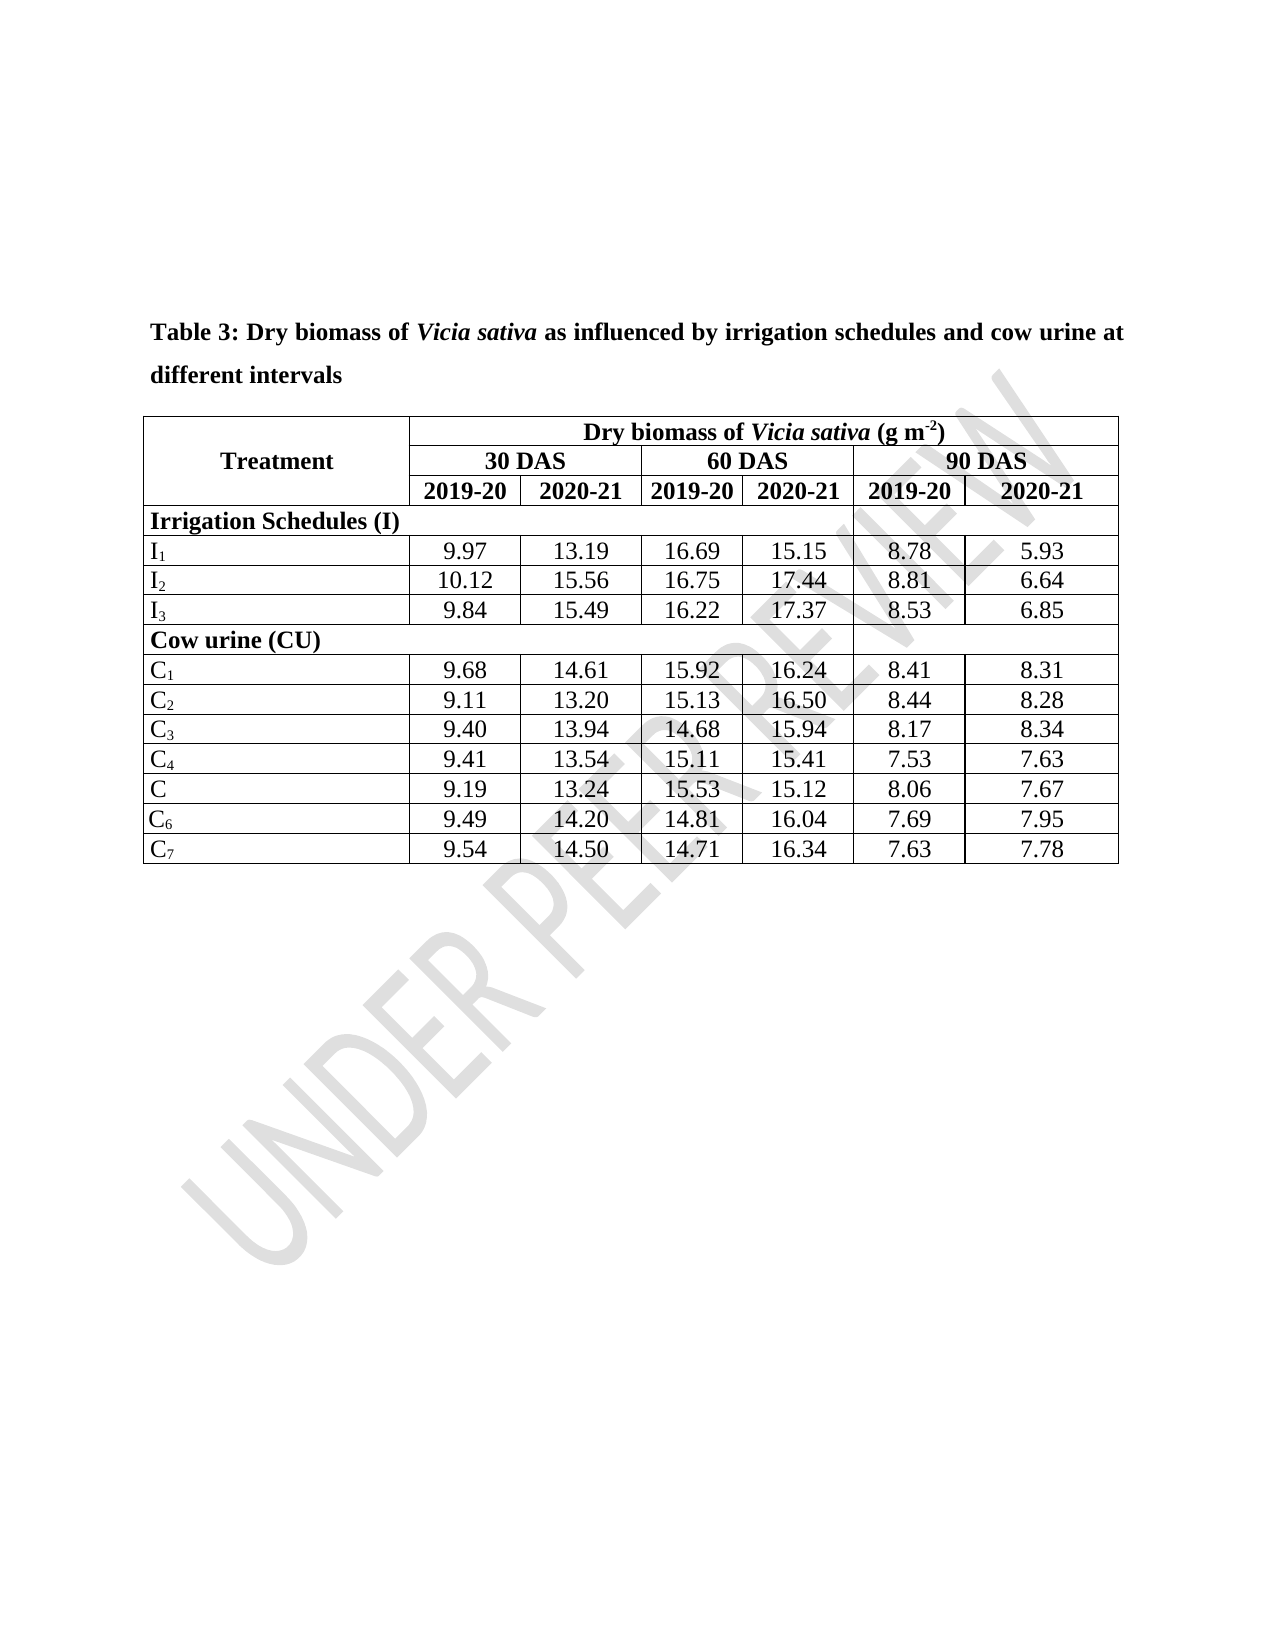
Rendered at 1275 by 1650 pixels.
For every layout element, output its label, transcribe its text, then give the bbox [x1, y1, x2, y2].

table_cell 15.15 [743, 536, 853, 564]
table_cell 15.56 [521, 566, 641, 594]
table_cell 15.13 [642, 685, 742, 713]
table_cell 9.54 [410, 834, 520, 862]
table_cell 14.50 [521, 834, 641, 862]
table_cell 9.19 [410, 774, 520, 803]
table_cell 8.28 [966, 685, 1118, 713]
table_cell 14.71 [642, 834, 742, 862]
table_cell 13.94 [521, 715, 641, 743]
table_cell 15.53 [642, 774, 742, 803]
table_cell Irrigation Schedules (I) [144, 506, 853, 535]
table_header Treatment [144, 417, 409, 505]
table_cell 8.53 [854, 595, 964, 624]
table_cell 90 DAS [854, 446, 1118, 475]
table_cell 8.81 [854, 566, 964, 594]
table_cell 15.49 [521, 595, 641, 624]
table_cell 9.41 [410, 744, 520, 773]
table_cell 7.78 [966, 834, 1118, 862]
table_cell 9.49 [410, 804, 520, 833]
table_cell 7.95 [966, 804, 1118, 833]
table_cell 15.41 [743, 744, 853, 773]
table_cell 6.85 [966, 595, 1118, 624]
table_cell 6.64 [966, 566, 1118, 594]
table_cell 16.69 [642, 536, 742, 564]
table_cell 16.34 [743, 834, 853, 862]
table_cell 2019-20 [410, 476, 520, 505]
table_cell 7.67 [966, 774, 1118, 803]
table_cell 16.24 [743, 655, 853, 684]
table_cell 15.94 [743, 715, 853, 743]
table_cell 16.04 [743, 804, 853, 833]
table_cell 15.92 [642, 655, 742, 684]
table_cell 2019-20 [854, 476, 964, 505]
table_cell 8.17 [854, 715, 964, 743]
table_cell 13.54 [521, 744, 641, 773]
table_cell 9.97 [410, 536, 520, 564]
table_cell 60 DAS [642, 446, 853, 475]
table_cell 7.53 [854, 744, 964, 773]
table_cell C7 [144, 834, 409, 862]
table_cell 7.63 [854, 834, 964, 862]
table_cell Cow urine (CU) [144, 625, 853, 654]
text Table 3: Dry biomass of Vicia sativa as influenced by irrigation schedules and cow urine at different intervals [150, 317, 1125, 389]
table_cell [854, 625, 1118, 654]
table_cell 10.12 [410, 566, 520, 594]
table_header Dry biomass of Vicia sativa (g m-2) [410, 417, 1118, 445]
table_cell 13.19 [521, 536, 641, 564]
table_cell C1 [144, 655, 409, 684]
table_cell 17.37 [743, 595, 853, 624]
table_cell I2 [144, 566, 409, 594]
table_cell 7.69 [854, 804, 964, 833]
table_cell 7.63 [966, 744, 1118, 773]
table_cell 14.68 [642, 715, 742, 743]
table_cell C3 [144, 715, 409, 743]
table_cell 8.41 [854, 655, 964, 684]
table_cell 14.61 [521, 655, 641, 684]
table_cell 15.12 [743, 774, 853, 803]
table_cell 14.81 [642, 804, 742, 833]
table_cell C2 [144, 685, 409, 713]
table_cell 15.11 [642, 744, 742, 773]
table_cell 17.44 [743, 566, 853, 594]
table_cell 8.78 [854, 536, 964, 564]
table_cell 9.68 [410, 655, 520, 684]
table_cell C [144, 774, 409, 803]
table_cell 30 DAS [410, 446, 641, 475]
table_cell 8.44 [854, 685, 964, 713]
table_cell 9.84 [410, 595, 520, 624]
table_cell 2020-21 [521, 476, 641, 505]
table_cell 9.40 [410, 715, 520, 743]
table_cell 2019-20 [642, 476, 742, 505]
table_cell 13.20 [521, 685, 641, 713]
table_cell 9.11 [410, 685, 520, 713]
table_cell 2020-21 [966, 476, 1118, 505]
table_cell 16.75 [642, 566, 742, 594]
table_cell 8.34 [966, 715, 1118, 743]
table_cell 8.31 [966, 655, 1118, 684]
table_cell 8.06 [854, 774, 964, 803]
table_cell 2020-21 [743, 476, 853, 505]
table_cell I3 [144, 595, 409, 624]
table_cell C6 [144, 804, 409, 833]
table_cell C4 [144, 744, 409, 773]
table_cell 13.24 [521, 774, 641, 803]
table_cell [854, 506, 1118, 535]
table_cell 5.93 [966, 536, 1118, 564]
table_cell 16.50 [743, 685, 853, 713]
table_cell 16.22 [642, 595, 742, 624]
table_cell 14.20 [521, 804, 641, 833]
table_cell I1 [144, 536, 409, 564]
